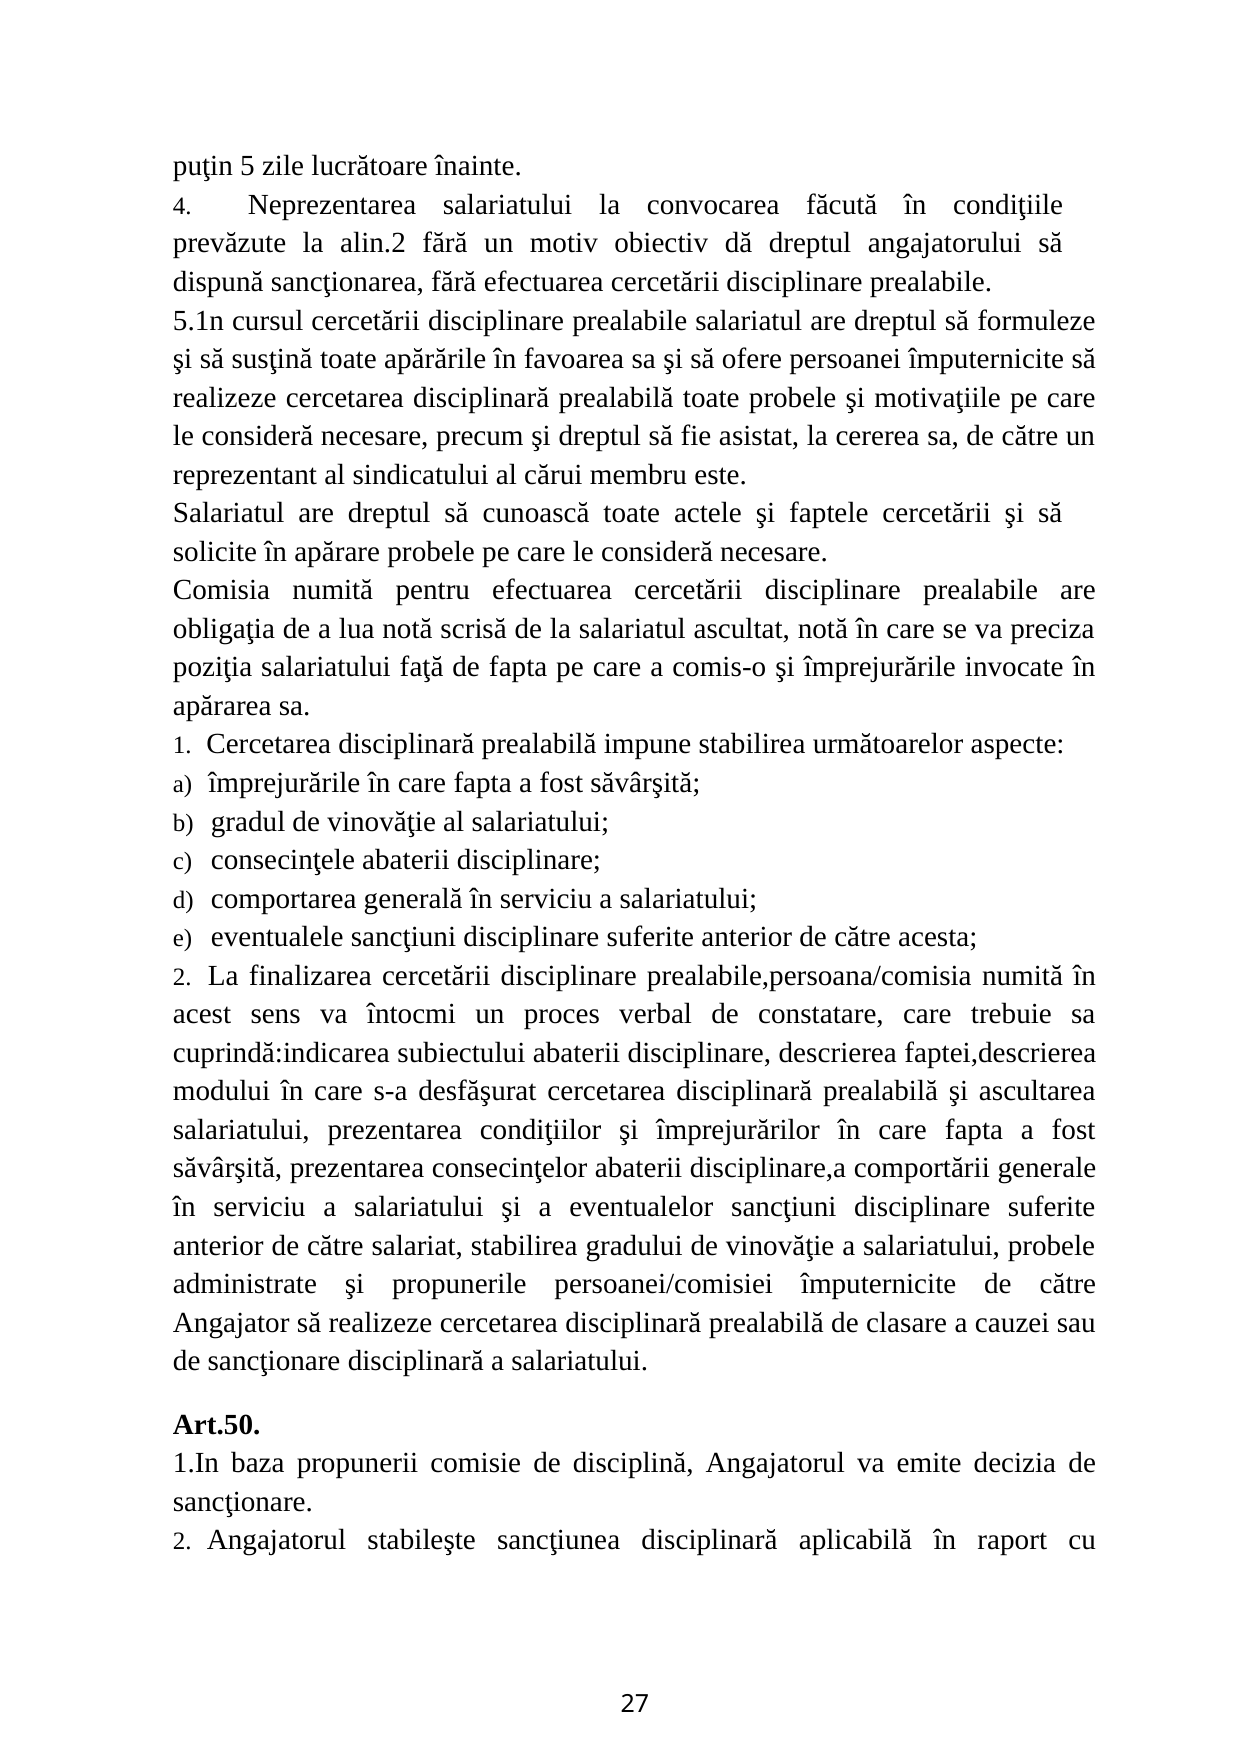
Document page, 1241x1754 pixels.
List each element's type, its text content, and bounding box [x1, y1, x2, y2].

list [173, 1522, 1097, 1556]
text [173, 148, 1097, 182]
subtitle Art.50. [173, 1407, 1097, 1440]
text 5.1n cursul cercetării disciplinare prealabile salariatul are dreptul să formuleze şi să susţină toate apărările în favoarea sa şi să ofere persoanei împuternicite să realizeze cercetarea disciplinară prealabilă toate probele şi motivaţiile pe care le consideră necesare, precum şi dreptul să fie asistat, la cererea sa, de către un reprezentant al sindicatului al cărui membru este. [173, 303, 1097, 490]
list eventualele sancţiuni disciplinare suferite anterior de către acesta; [173, 919, 1097, 953]
list împrejurările în care fapta a fost săvârşită; [173, 765, 1097, 799]
list Neprezentarea salariatului la convocarea făcută în condiţiile prevăzute la alin.2 fără un motiv obiectiv dă dreptul angajatorului să dispună sancţionarea, fără efectuarea cercetării disciplinare prealabile. [173, 187, 1063, 298]
list comportarea generală în serviciu a salariatului; [173, 881, 1097, 914]
list consecinţele abaterii disciplinare; [173, 842, 1097, 876]
text 1.In baza propunerii comisie de disciplină, Angajatorul va emite decizia de sancţionare. [173, 1445, 1097, 1517]
list Cercetarea disciplinară prealabilă impune stabilirea următoarelor aspecte: [173, 727, 1097, 760]
text Comisia numită pentru efectuarea cercetării disciplinare prealabile are obligaţia de a lua notă scrisă de la salariatul ascultat, notă în care se va preciza poziţia salariatului faţă de fapta pe care a comis-o şi împrejurările invocate în apărarea sa. [173, 572, 1097, 722]
list gradul de vinovăţie al salariatului; [173, 804, 1097, 837]
text Salariatul are dreptul să cunoască toate actele şi faptele cercetării şi să solicite în apărare probele pe care le consideră necesare. [173, 495, 1063, 567]
list La finalizarea cercetării disciplinare prealabile,persoana/comisia numită în acest sens va întocmi un proces verbal de constatare, care trebuie sa cuprindă:indicarea subiectului abaterii disciplinare, descrierea faptei,descrierea modului în care s-a desfăşurat cercetarea disciplinară prealabilă şi ascultarea salariatului, prezentarea condiţiilor şi împrejurărilor în care fapta a fost săvârşită, prezentarea consecinţelor abaterii disciplinare,a comportării generale în serviciu a salariatului şi a eventualelor sancţiuni disciplinare suferite anterior de către salariat, stabilirea gradului de vinovăţie a salariatului, probele administrate şi propunerile persoanei/comisiei împuternicite de către Angajator să realizeze cercetarea disciplinară prealabilă de clasare a cauzei sau de sancţionare disciplinară a salariatului. [173, 958, 1097, 1377]
